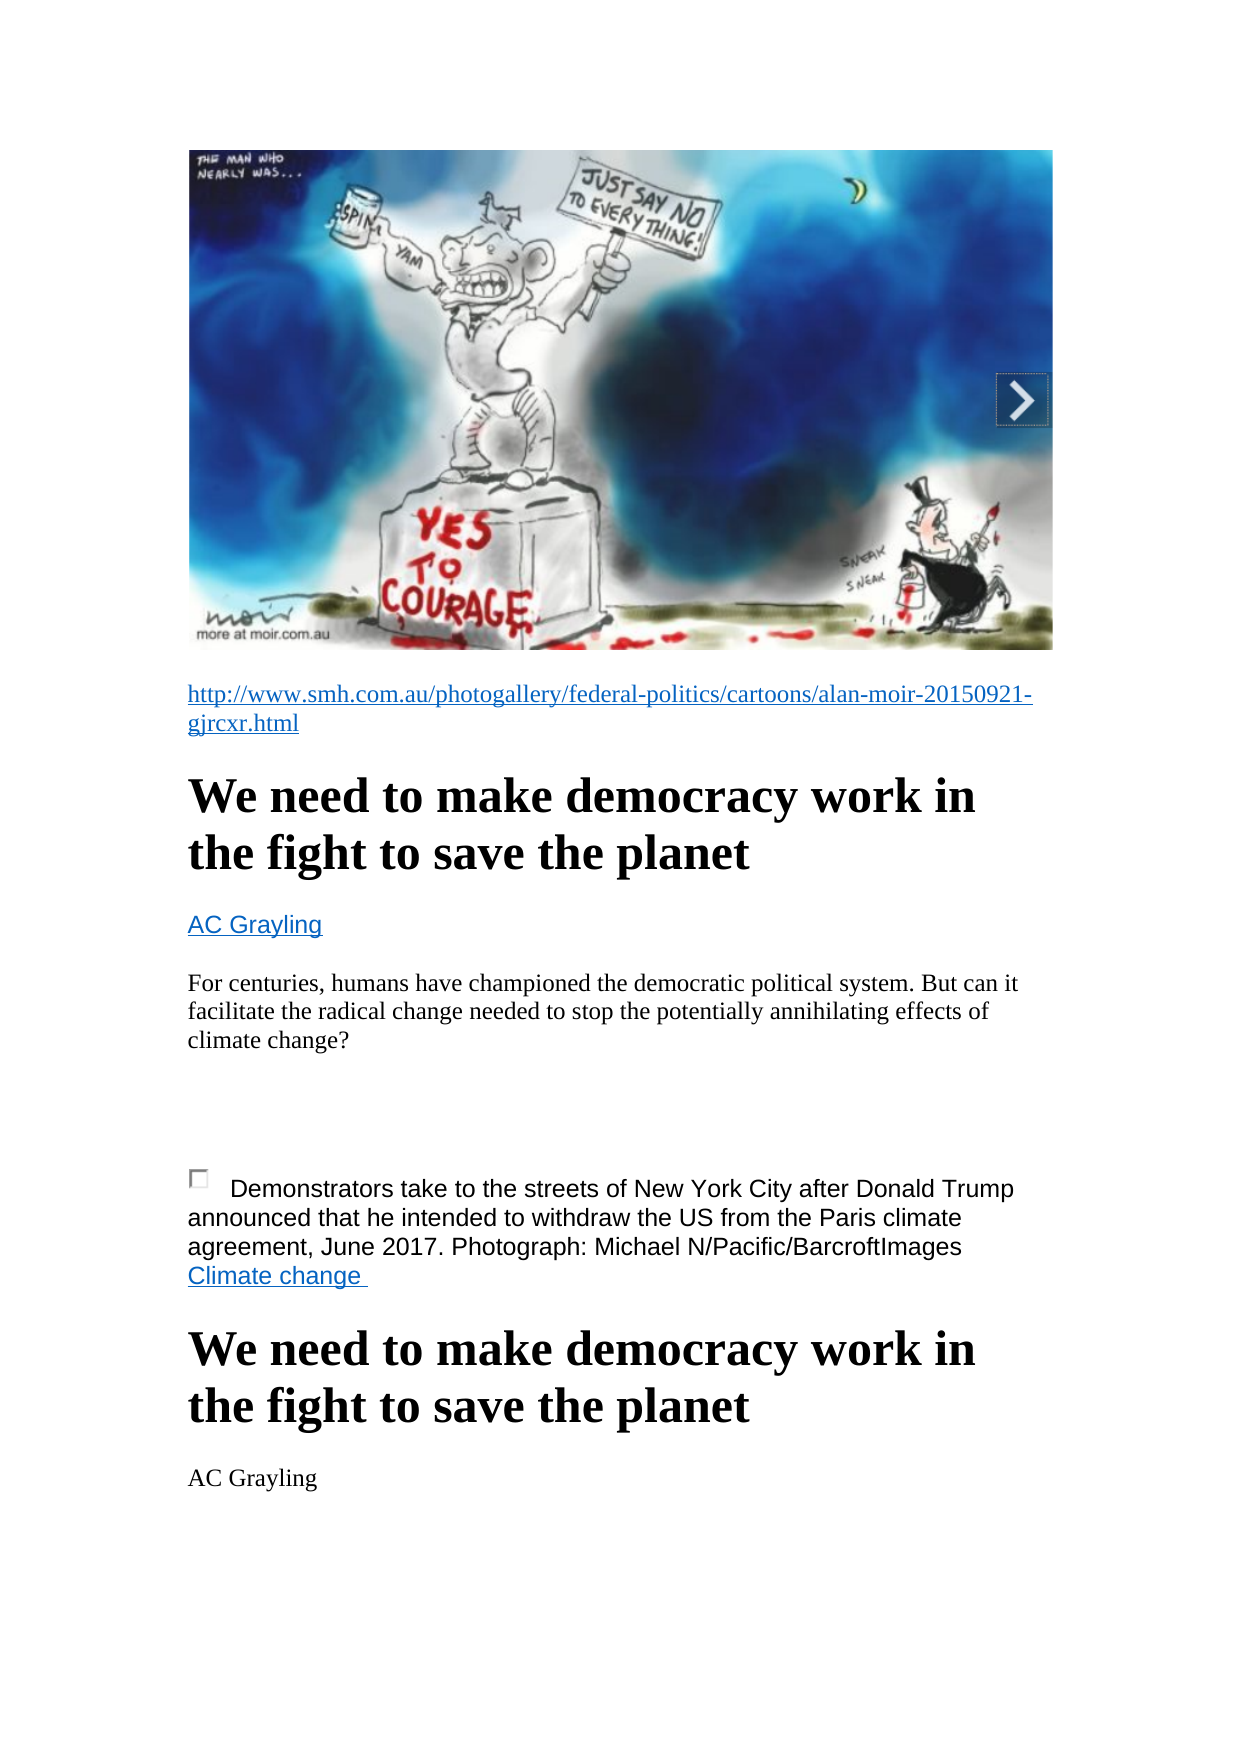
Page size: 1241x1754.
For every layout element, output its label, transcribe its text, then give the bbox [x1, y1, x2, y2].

text AC Grayling [187, 1463, 1053, 1492]
text Climate change [187, 1261, 1053, 1289]
subtitle We need to make democracy work in the fight to save the planet [187, 1319, 1053, 1434]
text Demonstrators take to the streets of New York City after Donald Trump announced that he intended to withdraw the US from the Paris climate agreement, June 2017. Photograph: Michael N/Pacific/BarcroftImages [187, 1162, 1053, 1261]
subtitle We need to make democracy work in the fight to save the planet [187, 766, 1053, 881]
text AC Grayling [187, 910, 1053, 938]
text http://www.smh.com.au/photogallery/federal-politics/cartoons/alan-moir-20150921-gjrcxr.html [187, 679, 1053, 736]
picture [187, 150, 1053, 650]
text For centuries, humans have championed the democratic political system. But can it facilitate the radical change needed to stop the potentially annihilating effects of climate change? [187, 968, 1053, 1054]
